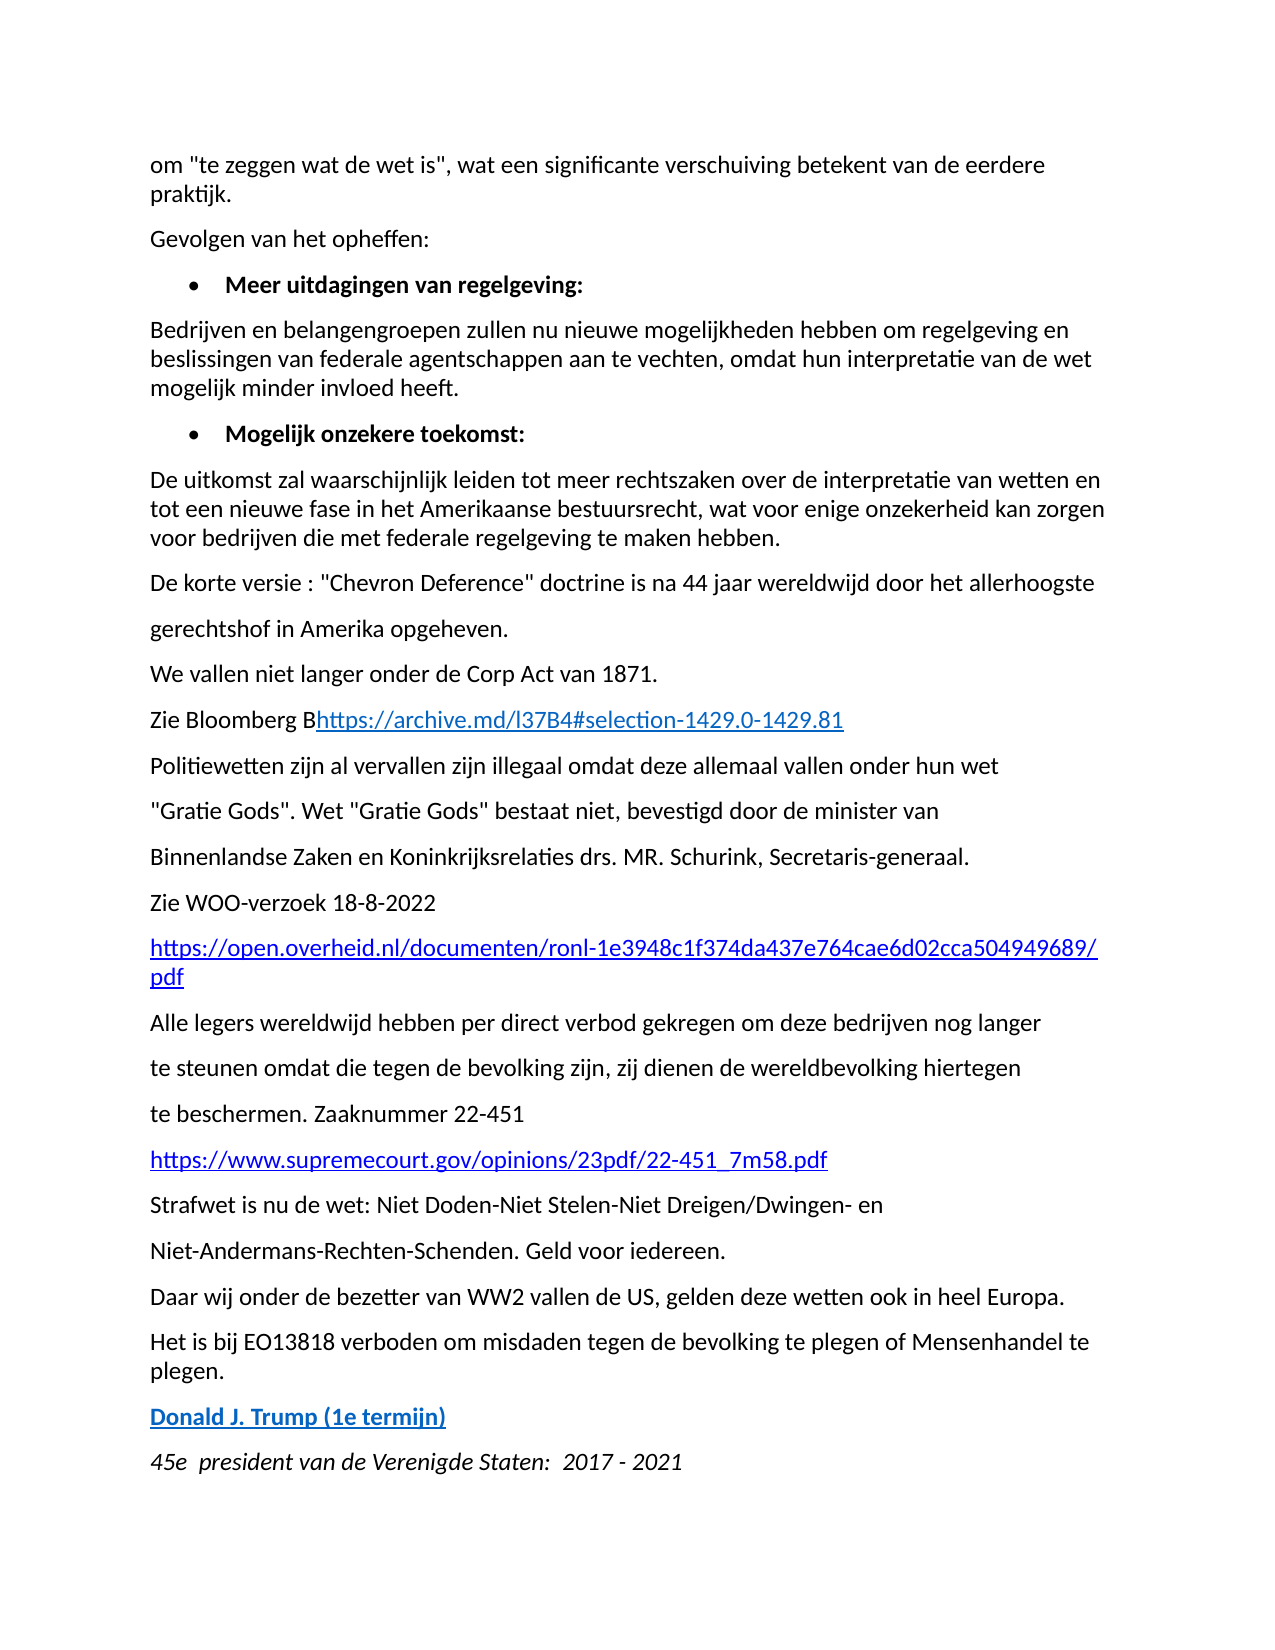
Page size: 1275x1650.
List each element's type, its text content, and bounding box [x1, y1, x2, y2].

text te beschermen. Zaaknummer 22-451 [150, 1099, 1125, 1128]
text 45e president van de Verenigde Staten: 2017 - 2021 [150, 1448, 1125, 1477]
text https://www.supremecourt.gov/opinions/23pdf/22-451_7m58.pdf [150, 1145, 1125, 1174]
text https://open.overheid.nl/documenten/ronl-1e3948c1f374da437e764cae6d02cca504949689/pdf [150, 933, 1125, 991]
text te steunen omdat die tegen de bevolking zijn, zij dienen de wereldbevolking hiertegen [150, 1054, 1125, 1083]
text Daar wij onder de bezetter van WW2 vallen de US, gelden deze wetten ook in heel Europa. [150, 1282, 1125, 1311]
text gerechtshof in Amerika opgeheven. [150, 614, 1125, 643]
text Strafwet is nu de wet: Niet Doden-Niet Stelen-Niet Dreigen/Dwingen- en [150, 1191, 1125, 1219]
text Niet-Andermans-Rechten-Schenden. Geld voor iedereen. [150, 1236, 1125, 1265]
text Zie WOO-verzoek 18-8-2022 [150, 888, 1125, 917]
text "Gratie Gods". Wet "Gratie Gods" bestaat niet, bevestigd door de minister van [150, 797, 1125, 826]
text Gevolgen van het opheffen: [150, 224, 1125, 253]
text Binnenlandse Zaken en Koninkrijksrelaties drs. MR. Schurink, Secretaris-generaal. [150, 842, 1125, 871]
text Het is bij EO13818 verboden om misdaden tegen de bevolking te plegen of Mensenhandel te plegen. [150, 1327, 1125, 1385]
text Politiewetten zijn al vervallen zijn illegaal omdat deze allemaal vallen onder hun wet [150, 751, 1125, 780]
text Zie Bloomberg B4"https://archive.md/l37B4#selection-1429.0-1429.81 [150, 705, 1125, 734]
list Meer uitdagingen van regelgeving: [187, 270, 1125, 299]
text De uitkomst zal waarschijnlijk leiden tot meer rechtszaken over de interpretatie van wetten en tot een nieuwe fase in het Amerikaanse bestuursrecht, wat voor enige onzekerheid kan zorgen voor bedrijven die met federale regelgeving te maken hebben. [150, 465, 1125, 552]
text Donald J. Trump (1e termijn) [150, 1402, 1125, 1431]
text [150, 150, 1125, 208]
text Bedrijven en belangengroepen zullen nu nieuwe mogelijkheden hebben om regelgeving en beslissingen van federale agentschappen aan te vechten, omdat hun interpretatie van de wet mogelijk minder invloed heeft. [150, 316, 1125, 403]
text Alle legers wereldwijd hebben per direct verbod gekregen om deze bedrijven nog langer [150, 1008, 1125, 1037]
list Mogelijk onzekere toekomst: [187, 419, 1125, 448]
text We vallen niet langer onder de Corp Act van 1871. [150, 660, 1125, 689]
text De korte versie : "Chevron Deference" doctrine is na 44 jaar wereldwijd door het allerhoogste [150, 568, 1125, 597]
